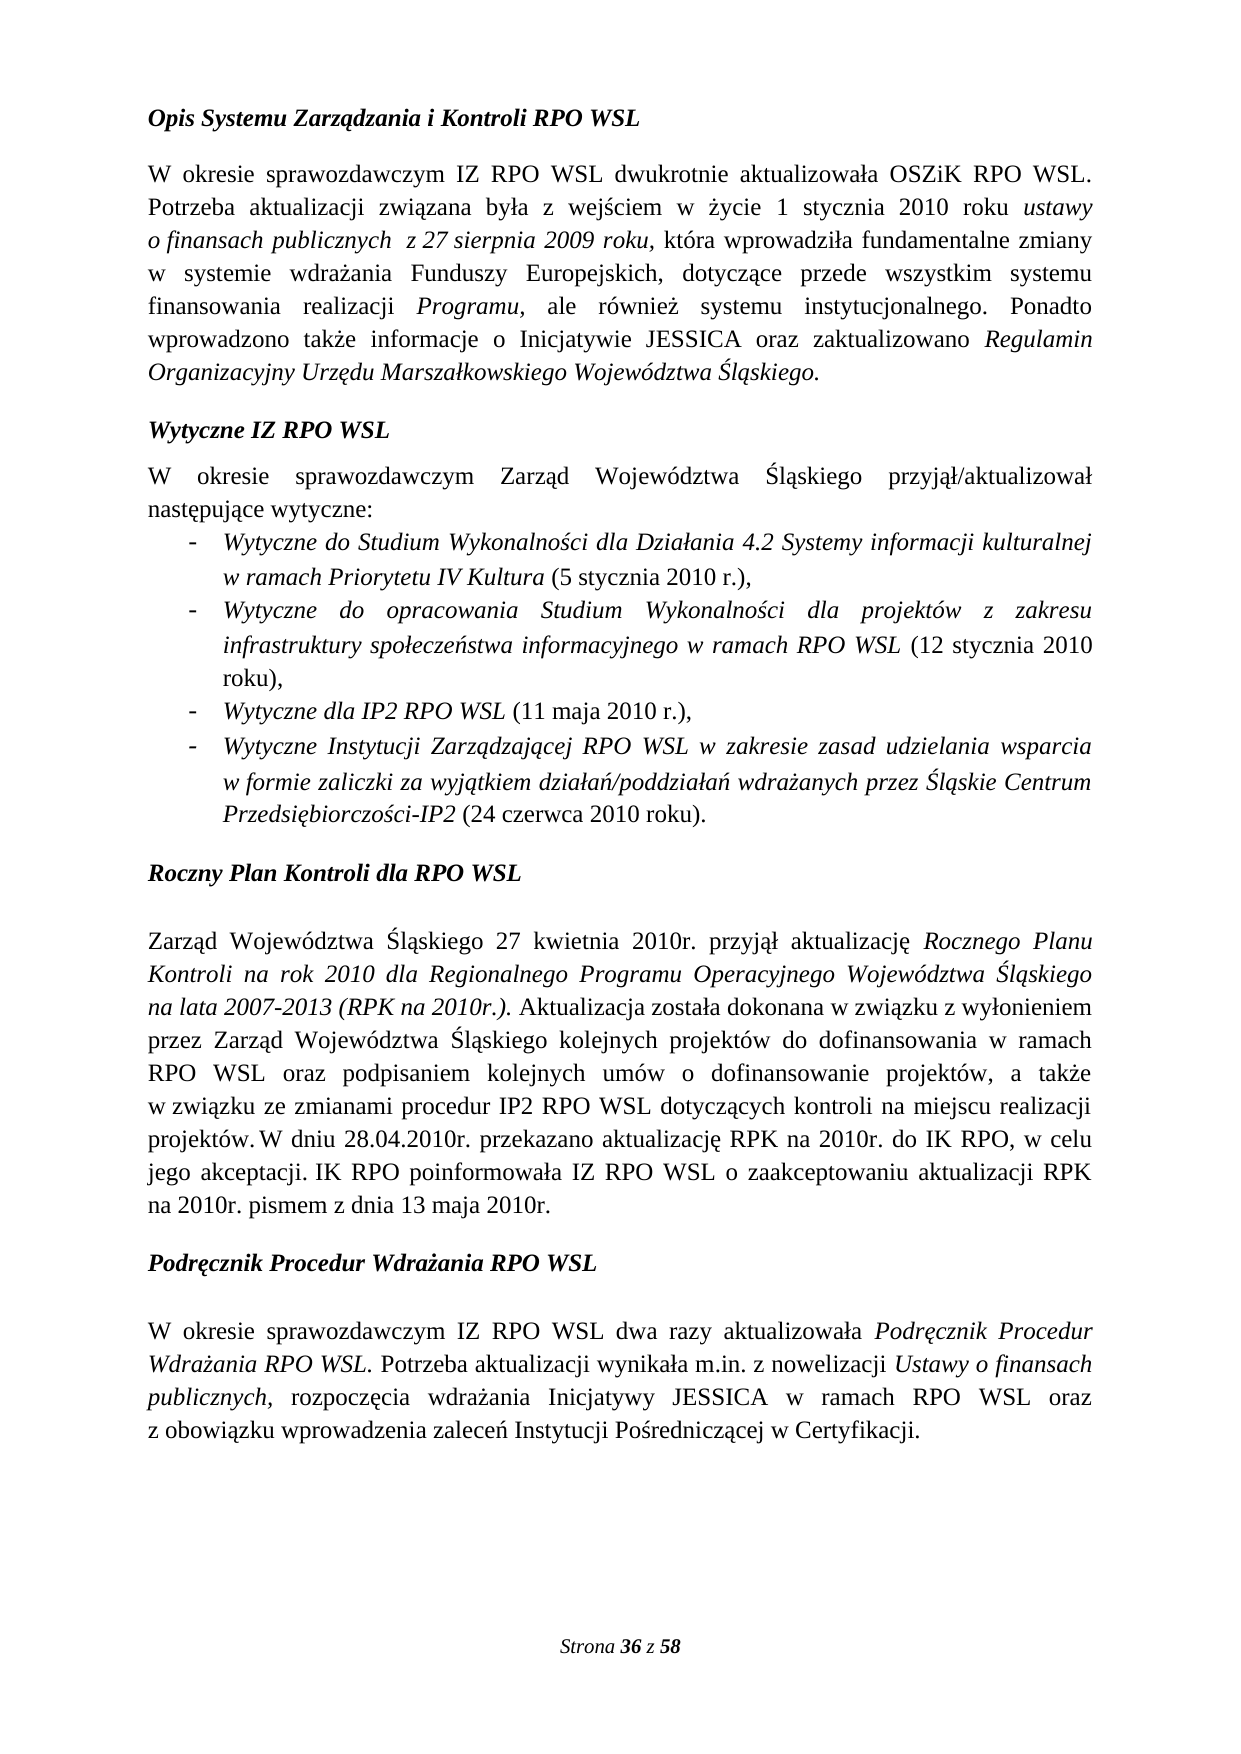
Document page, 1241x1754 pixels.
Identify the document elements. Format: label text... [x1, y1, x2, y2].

text W okresie sprawozdawczym IZ RPO WSL dwukrotnie aktualizowała OSZiK RPO WSL. Potrzeba aktualizacji związana była z wejściem w życie 1 stycznia 2010 roku ustawy o finansach publicznych z 27 sierpnia 2009 roku, która wprowadziła fundamentalne zmiany w systemie wdrażania Funduszy Europejskich, dotyczące przede wszystkim systemu finansowania realizacji Programu, ale również systemu instytucjonalnego. Ponadto wprowadzono także informacje o Inicjatywie JESSICA oraz zaktualizowano Regulamin Organizacyjny Urzędu Marszałkowskiego Województwa Śląskiego. [148, 159, 1093, 386]
list Roczny Plan Kontroli dla RPO WSL [148, 858, 1093, 886]
text Podręcznik Procedur Wdrażania RPO WSL [148, 1248, 1093, 1277]
list Wytyczne Instytucji Zarządzającej RPO WSL w zakresie zasad udzielania wsparcia w formie zaliczki za wyjątkiem działań/poddziałań wdrażanych przez Śląskie Centrum Przedsiębiorczości-IP2 (24 czerwca 2010 roku). [185, 731, 1093, 828]
list Zarząd Województwa Śląskiego 27 kwietnia 2010r. przyjął aktualizację Rocznego Planu Kontroli na rok 2010 dla Regionalnego Programu Operacyjnego Województwa Śląskiego na lata 2007-2013 (RPK na 2010r.). Aktualizacja została dokonana w związku z wyłonieniem przez Zarząd Województwa Śląskiego kolejnych projektów do dofinansowania w ramach RPO WSL oraz podpisaniem kolejnych umów o dofinansowanie projektów, a także w związku ze zmianami procedur IP2 RPO WSL dotyczących kontroli na miejscu realizacji projektów. W dniu 28.04.2010r. przekazano aktualizację RPK na 2010r. do IK RPO, w celu jego akceptacji. IK RPO poinformowała IZ RPO WSL o zaakceptowaniu aktualizacji RPK na 2010r. pismem z dnia 13 maja 2010r. [148, 926, 1093, 1219]
list Wytyczne dla IP2 RPO WSL (11 maja 2010 r.), [185, 696, 1093, 727]
list Wytyczne do opracowania Studium Wykonalności dla projektów z zakresu infrastruktury społeczeństwa informacyjnego w ramach RPO WSL (12 stycznia 2010 roku), [185, 595, 1093, 692]
text Wytyczne IZ RPO WSL [148, 415, 1093, 444]
text Opis Systemu Zarządzania i Kontroli RPO WSL [148, 103, 1093, 132]
list Wytyczne do Studium Wykonalności dla Działania 4.2 Systemy informacji kulturalnej w ramach Priorytetu IV Kultura (5 stycznia 2010 r.), [185, 527, 1093, 591]
text W okresie sprawozdawczym Zarząd Województwa Śląskiego przyjął/aktualizował następujące wytyczne: [148, 461, 1093, 522]
text W okresie sprawozdawczym IZ RPO WSL dwa razy aktualizowała Podręcznik Procedur Wdrażania RPO WSL. Potrzeba aktualizacji wynikała m.in. z nowelizacji Ustawy o finansach publicznych, rozpoczęcia wdrażania Inicjatywy JESSICA w ramach RPO WSL oraz z obowiązku wprowadzenia zaleceń Instytucji Pośredniczącej w Certyfikacji. [148, 1316, 1093, 1444]
